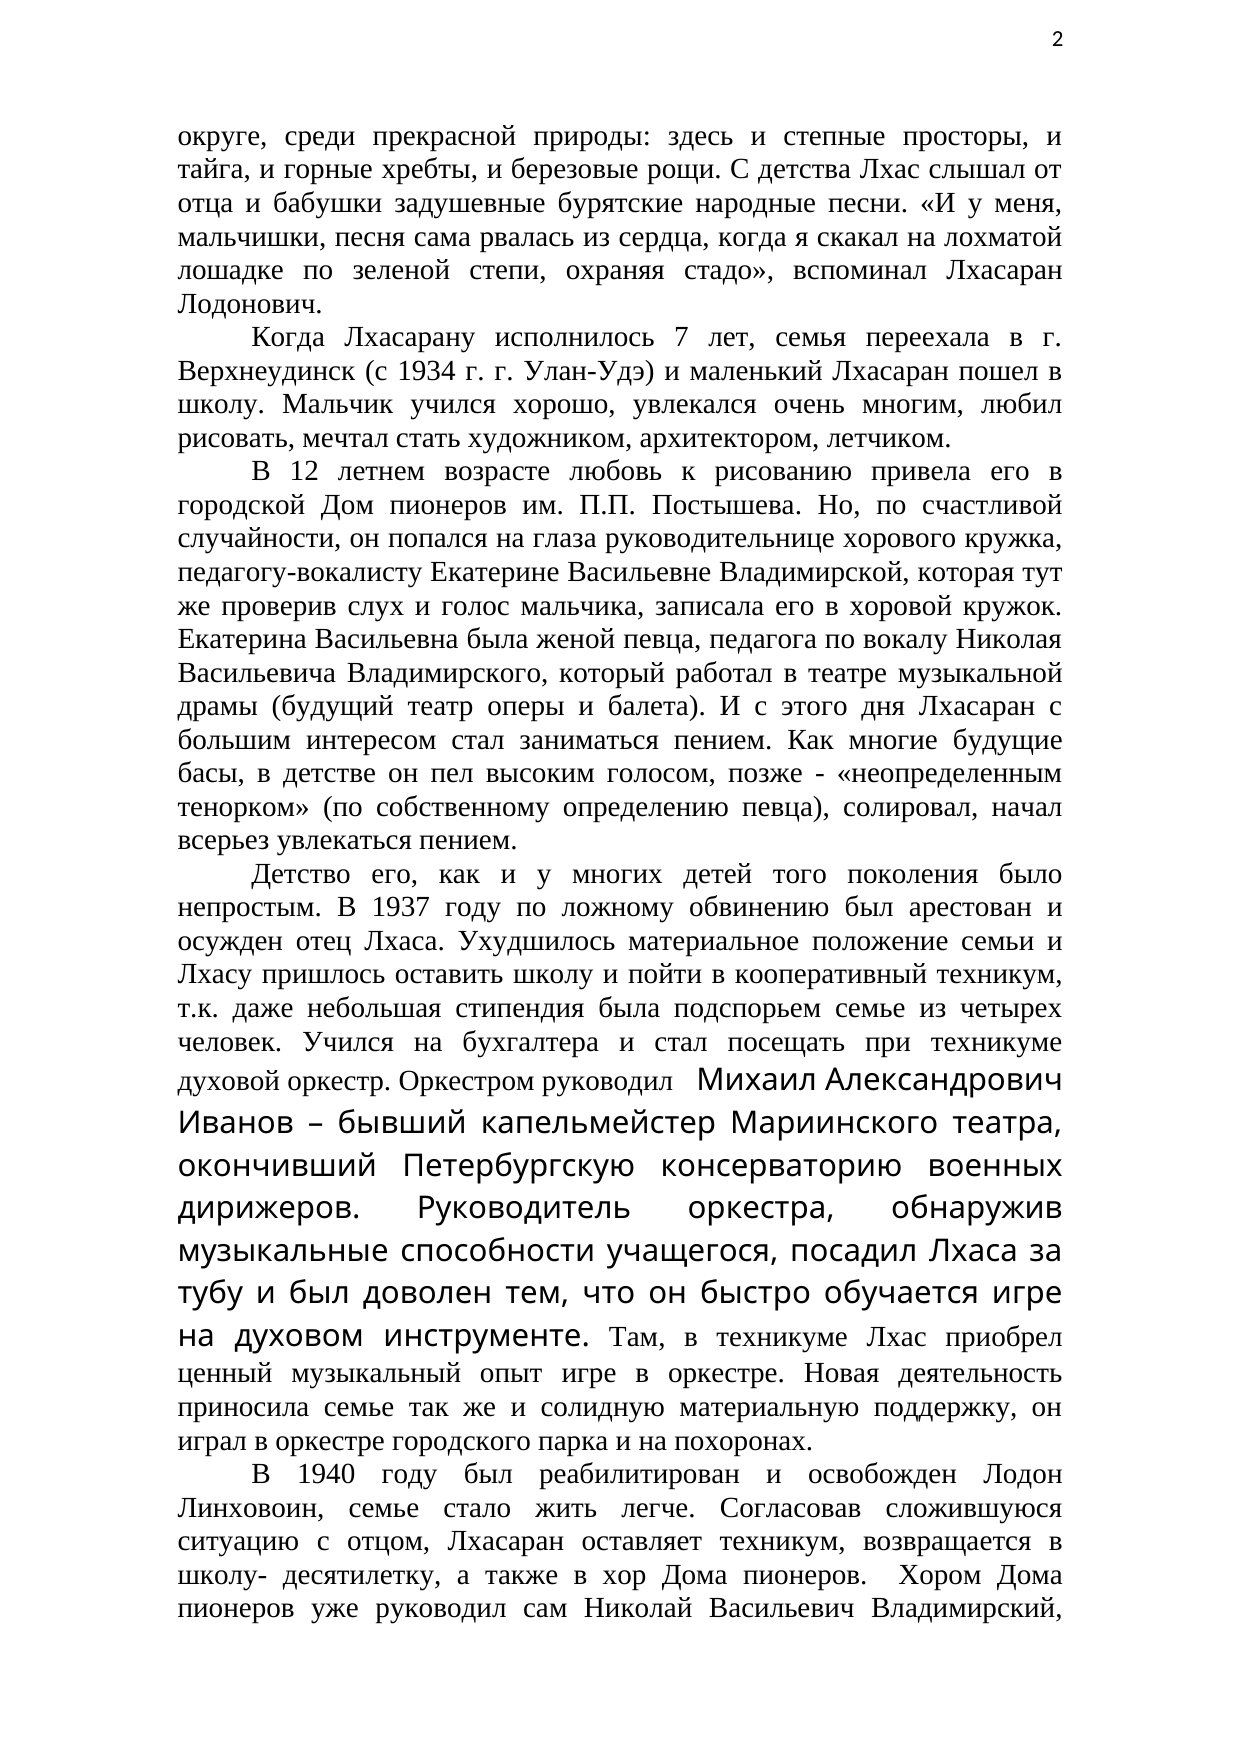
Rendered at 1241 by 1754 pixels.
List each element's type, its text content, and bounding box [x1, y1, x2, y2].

text Когда Лхасарану исполнилось 7 лет, семья переехала в г. Верхнеудинск (с 1934 г. г. Улан-Удэ) и маленький Лхасаран пошел в школу. Мальчик учился хорошо, увлекался очень многим, любил рисовать, мечтал стать художником, архитектором, летчиком. [177, 319, 1063, 453]
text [177, 118, 1063, 319]
text В 12 летнем возрасте любовь к рисованию привела его в городской Дом пионеров им. П.П. Постышева. Но, по счастливой случайности, он попался на глаза руководительнице хорового кружка, педагогу-вокалисту Екатерине Васильевне Владимирской, которая тут же проверив слух и голос мальчика, записала его в хоровой кружок. Екатерина Васильевна была женой певца, педагога по вокалу Николая Васильевича Владимирского, который работал в театре музыкальной драмы (будущий театр оперы и балета). И с этого дня Лхасаран с большим интересом стал заниматься пением. Как многие будущие басы, в детстве он пел высоким голосом, позже - «неопределенным тенорком» (по собственному определению певца), солировал, начал всерьез увлекаться пением. [177, 453, 1063, 856]
text Детство его, как и у многих детей того поколения было непростым. В 1937 году по ложному обвинению был арестован и осужден отец Лхаса. Ухудшилось материальное положение семьи и Лхасу пришлось оставить школу и пойти в кооперативный техникум, т.к. даже небольшая стипендия была подспорьем семье из четырех человек. Учился на бухгалтера и стал посещать при техникуме духовой оркестр. Оркестром руководил Михаил Александрович Иванов – бывший капельмейстер Мариинского театра, окончивший Петербургскую консерваторию военных дирижеров. Руководитель оркестра, обнаружив музыкальные способности учащегося, посадил Лхаса за тубу и был доволен тем, что он быстро обучается игре на духовом инструменте. Там, в техникуме Лхас приобрел ценный музыкальный опыт игре в оркестре. Новая деятельность приносила семье так же и солидную материальную поддержку, он играл в оркестре городского парка и на похоронах. [177, 856, 1063, 1456]
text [177, 1456, 1063, 1624]
